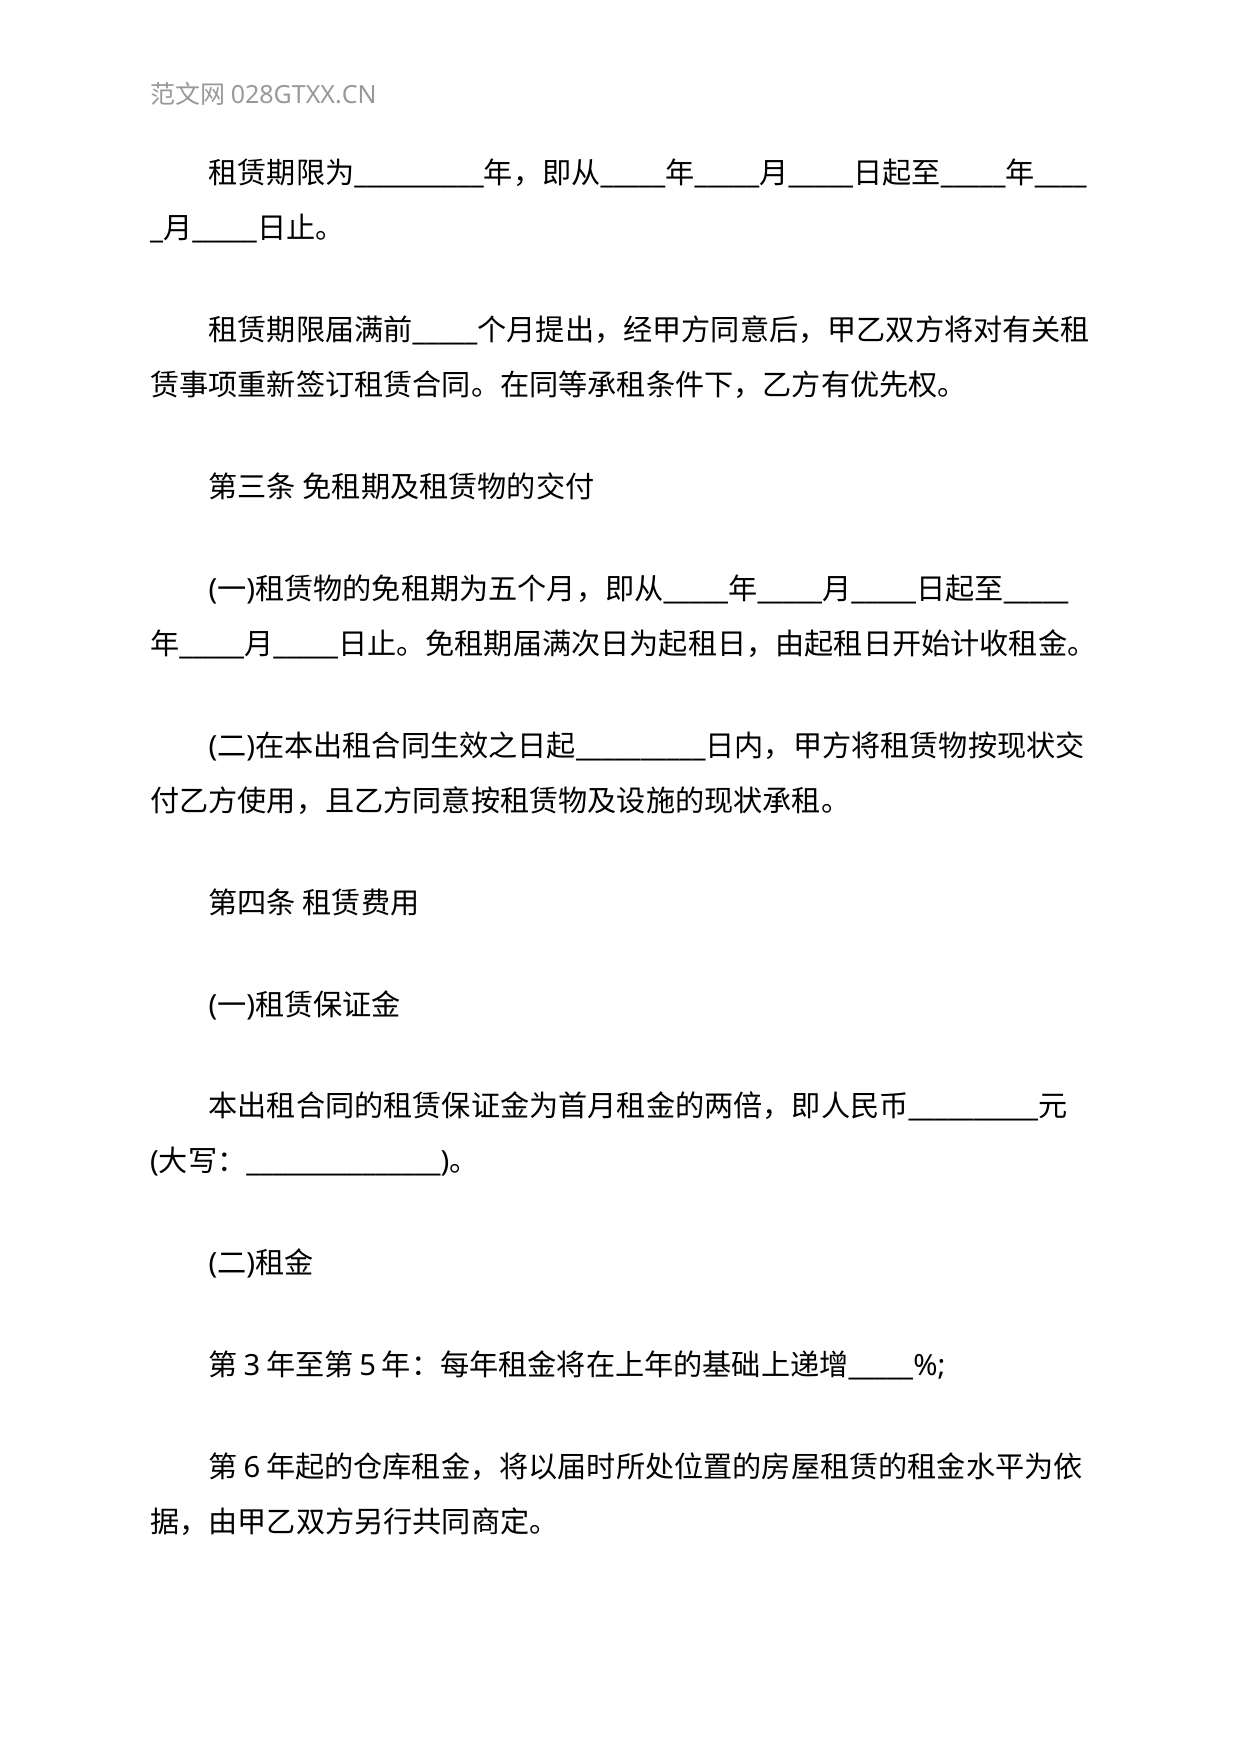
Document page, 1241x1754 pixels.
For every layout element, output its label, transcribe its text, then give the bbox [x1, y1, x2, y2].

text 租赁期限为__________年，即从_____年_____月_____日起至_____年_____月_____日止。 [150, 150, 1090, 247]
text 租赁期限届满前_____个月提出，经甲方同意后，甲乙双方将对有关租赁事项重新签订租赁合同。在同等承租条件下，乙方有优先权。 [150, 307, 1090, 404]
text (一)租赁物的免租期为五个月，即从_____年_____月_____日起至_____年_____月_____日止。免租期届满次日为起租日，由起租日开始计收租金。 [150, 566, 1090, 663]
text 第四条 租赁费用 [150, 879, 1090, 922]
text 第3年至第5年：每年租金将在上年的基础上递增_____%; [150, 1342, 1090, 1384]
text 第6年起的仓库租金，将以届时所处位置的房屋租赁的租金水平为依据，由甲乙双方另行共同商定。 [150, 1444, 1090, 1541]
text 本出租合同的租赁保证金为首月租金的两倍，即人民币__________元(大写：_______________)。 [150, 1083, 1090, 1180]
text (二)租金 [150, 1240, 1090, 1282]
text 第三条 免租期及租赁物的交付 [150, 464, 1090, 506]
text (二)在本出租合同生效之日起__________日内，甲方将租赁物按现状交付乙方使用，且乙方同意按租赁物及设施的现状承租。 [150, 722, 1090, 820]
text (一)租赁保证金 [150, 981, 1090, 1023]
